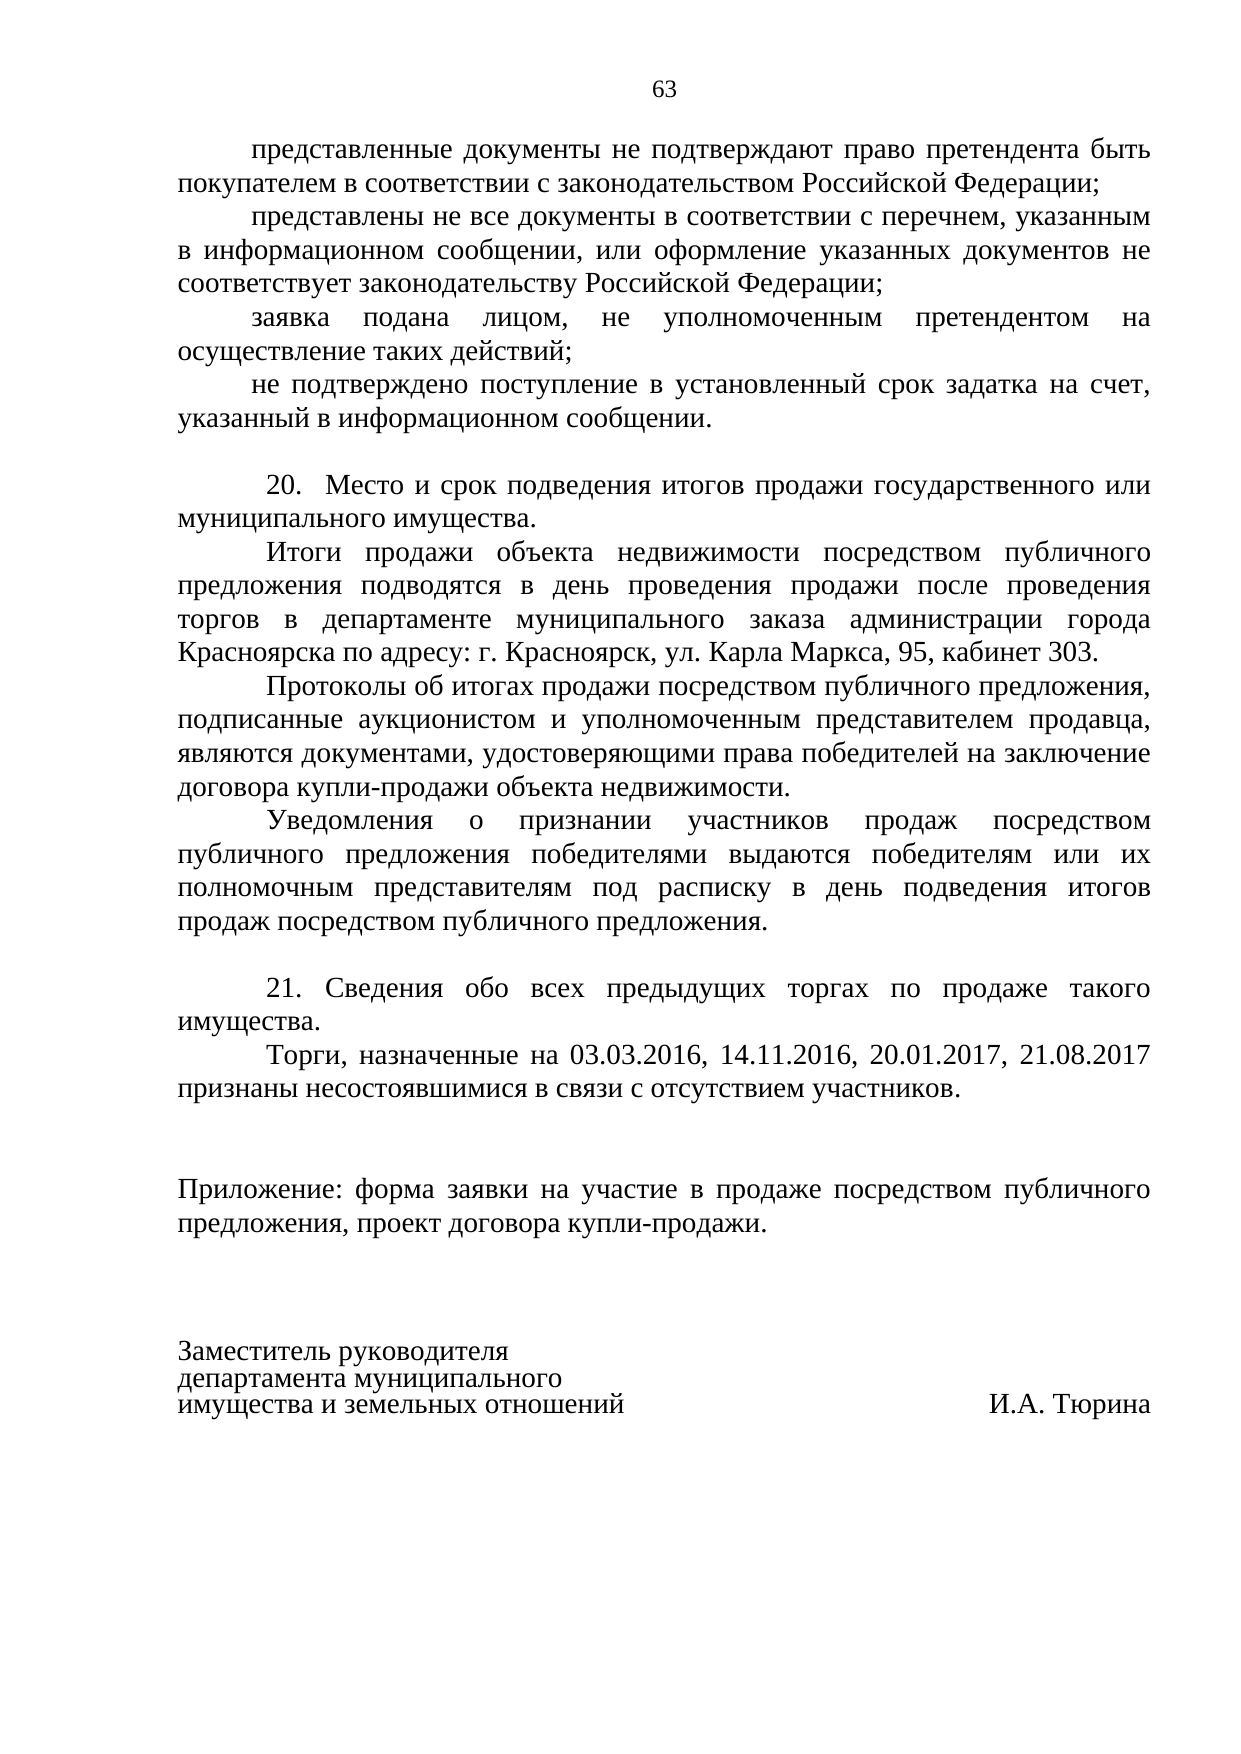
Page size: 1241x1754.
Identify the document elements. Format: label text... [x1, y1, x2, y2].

text заявка подана лицом, не уполномоченным претендентом на осуществление таких действий; [177, 299, 1152, 366]
text Итоги продажи объекта недвижимости посредством публичного предложения подводятся в день проведения продажи после проведения торгов в департаменте муниципального заказа администрации города Красноярска по адресу: г. Красноярск, ул. Карла Маркса, 95, кабинет 303. [177, 534, 1152, 668]
text Торги, назначенные на 03.03.2016, 14.11.2016, 20.01.2017, 21.08.2017 признаны несостоявшимися в связи с отсутствием участников. [177, 1037, 1152, 1104]
list Сведения обо всех предыдущих торгах по продаже такого имущества. [177, 970, 1152, 1037]
text Заместитель руководителя [177, 1339, 1152, 1366]
text Приложение: форма заявки на участие в продаже посредством публичного предложения, проект договора купли-продажи. [177, 1171, 1152, 1238]
text Протоколы об итогах продажи посредством публичного предложения, подписанные аукционистом и уполномоченным представителем продавца, являются документами, удостоверяющими права победителей на заключение договора купли-продажи объекта недвижимости. [177, 668, 1152, 802]
text Уведомления о признании участников продаж посредством публичного предложения победителями выдаются победителям или их полномочным представителям под расписку в день подведения итогов продаж посредством публичного предложения. [177, 802, 1152, 936]
text не подтверждено поступление в установленный срок задатка на счет, указанный в информационном сообщении. [177, 366, 1152, 433]
text представлены не все документы в соответствии с перечнем, указанным в информационном сообщении, или оформление указанных документов не соответствует законодательству Российской Федерации; [177, 198, 1152, 299]
text представленные документы не подтверждают право претендента быть покупателем в соответствии с законодательством Российской Федерации; [177, 131, 1152, 198]
text имущества и земельных отношений И.А. Тюрина [177, 1392, 1152, 1419]
list Место и срок подведения итогов продажи государственного или муниципального имущества. [177, 467, 1152, 534]
text департамента муниципального [177, 1366, 1152, 1392]
